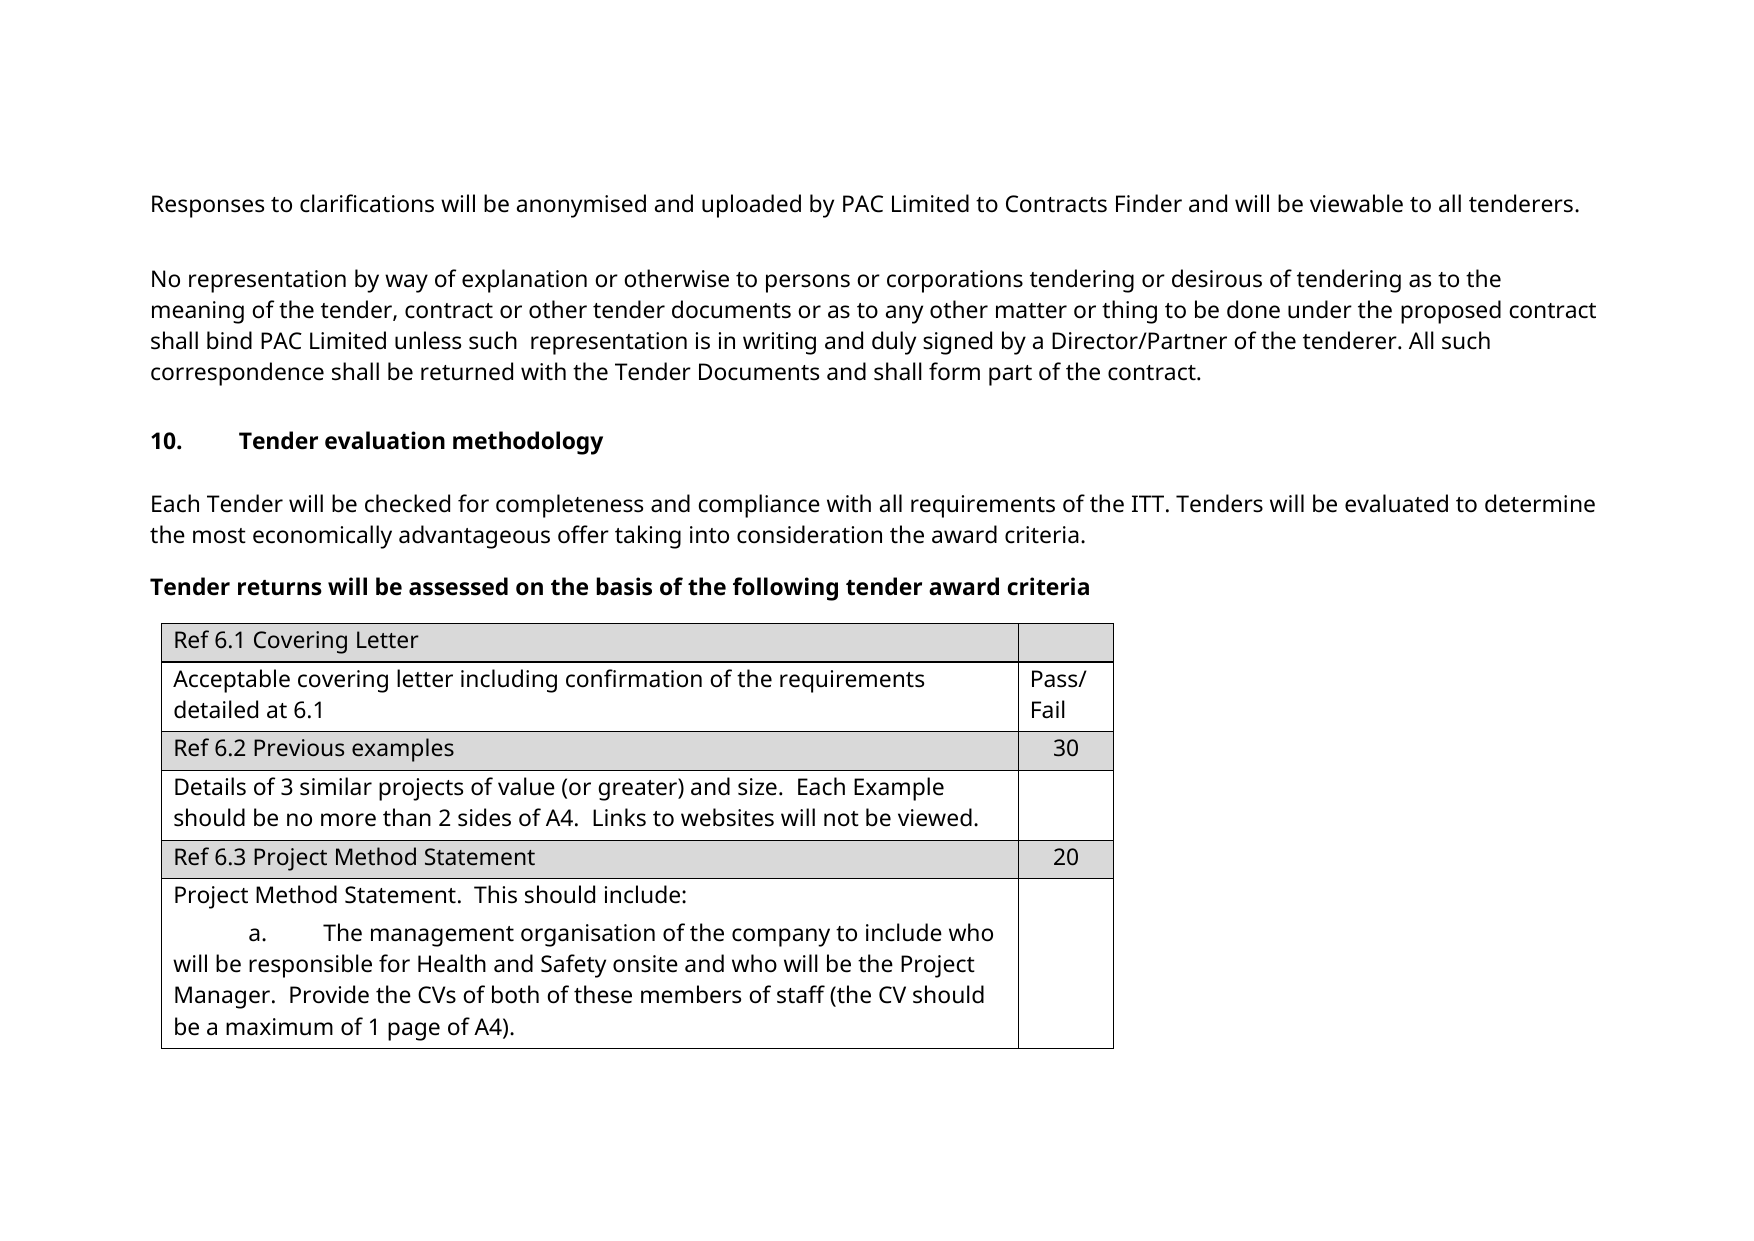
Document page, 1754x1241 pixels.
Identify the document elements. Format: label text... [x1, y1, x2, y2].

table_cell Ref 6.3 Project Method Statement [162, 841, 1018, 878]
table_cell Acceptable covering letter including confirmation of the requirements detailed at 6.1 [162, 663, 1018, 731]
table_header Ref 6.1 Covering Letter [162, 624, 1018, 661]
table_cell 30 [1019, 732, 1113, 770]
text Tender returns will be assessed on the basis of the following tender award criteria [150, 571, 1604, 602]
text Each Tender will be checked for completeness and compliance with all requirements of the ITT. Tenders will be evaluated to determine the most economically advantageous offer taking into consideration the award criteria. [150, 487, 1604, 550]
table_cell [1019, 879, 1113, 1048]
table_cell [1019, 771, 1113, 839]
text No representation by way of explanation or otherwise to persons or corporations tendering or desirous of tendering as to the meaning of the tender, contract or other tender documents or as to any other matter or thing to be done under the proposed contract shall bind PAC Limited unless such representation is in writing and duly signed by a Director/Partner of the tenderer. All such correspondence shall be returned with the Tender Documents and shall form part of the contract. [150, 262, 1604, 387]
subtitle 10. Tender evaluation methodology [150, 425, 1604, 456]
table_cell Pass/ Fail [1019, 663, 1113, 731]
table_cell Details of 3 similar projects of value (or greater) and size. Each Example should be no more than 2 sides of A4. Links to websites will not be viewed. [162, 771, 1018, 839]
table_cell Ref 6.2 Previous examples [162, 732, 1018, 770]
text Responses to clarifications will be anonymised and uploaded by PAC Limited to Contracts Finder and will be viewable to all tenderers. [150, 187, 1604, 219]
table_header [1019, 624, 1113, 661]
table_cell 20 [1019, 841, 1113, 878]
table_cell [162, 879, 1018, 1048]
